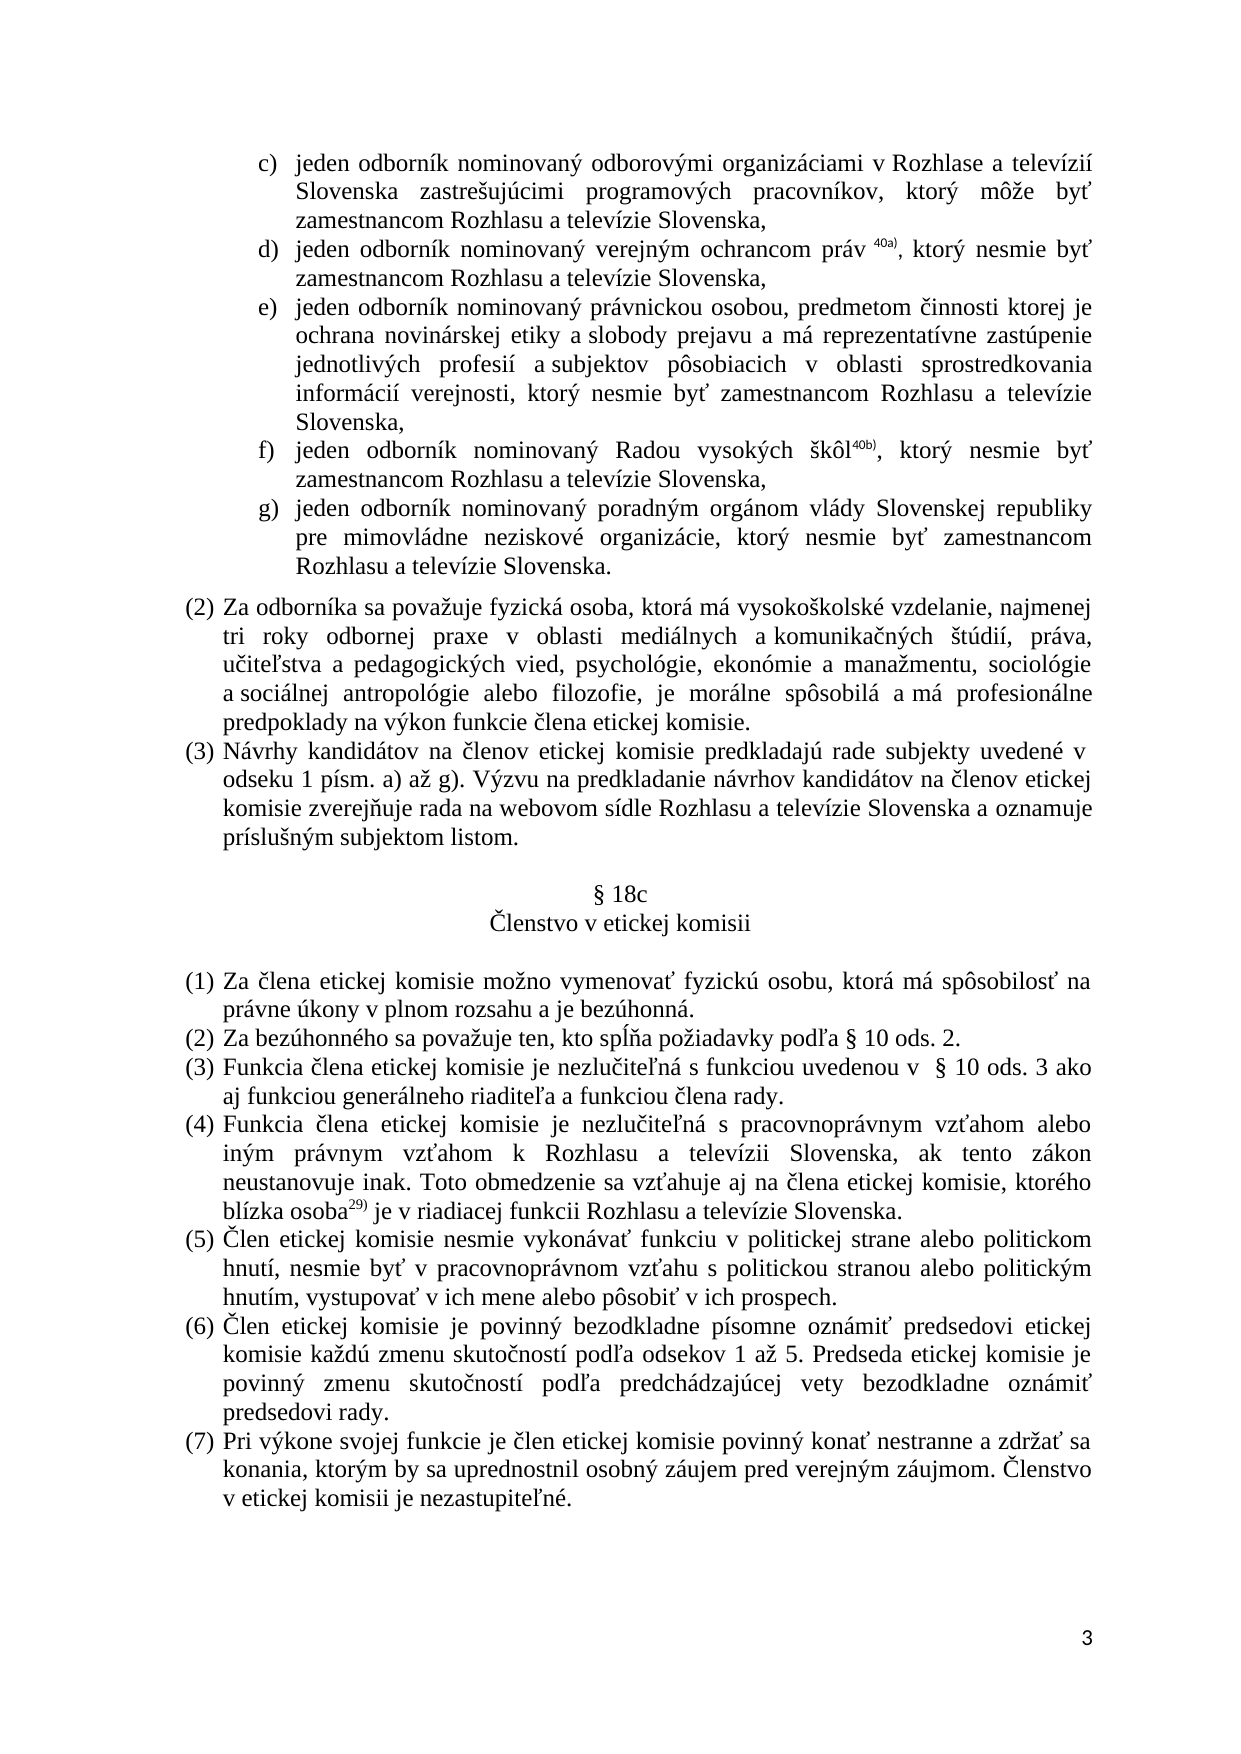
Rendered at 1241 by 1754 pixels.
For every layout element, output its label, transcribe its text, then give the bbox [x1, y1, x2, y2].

list Za bezúhonného sa považuje ten, kto spĺňa požiadavky podľa § 10 ods. 2. [185, 1023, 1092, 1052]
list Funkcia člena etickej komisie je nezlučiteľná s funkciou uvedenou v § 10 ods. 3 ako aj funkciou generálneho riaditeľa a funkciou člena rady. [185, 1052, 1092, 1109]
text Členstvo v etickej komisii [148, 908, 1092, 937]
list Člen etickej komisie nesmie vykonávať funkciu v politickej strane alebo politickom hnutí, nesmie byť v pracovnoprávnom vzťahu s politickou stranou alebo politickým hnutím, vystupovať v ich mene alebo pôsobiť v ich prospech. [185, 1224, 1092, 1311]
list jeden odborník nominovaný právnickou osobou, predmetom činnosti ktorej je ochrana novinárskej etiky a slobody prejavu a má reprezentatívne zastúpenie jednotlivých profesií a subjektov pôsobiacich v oblasti sprostredkovania informácií verejnosti, ktorý nesmie byť zamestnancom Rozhlasu a televízie Slovenska, [258, 292, 1092, 436]
list Za člena etickej komisie možno vymenovať fyzickú osobu, ktorá má spôsobilosť na právne úkony v plnom rozsahu a je bezúhonná. [185, 966, 1092, 1023]
list jeden odborník nominovaný poradným orgánom vlády Slovenskej republiky pre mimovládne neziskové organizácie, ktorý nesmie byť zamestnancom Rozhlasu a televízie Slovenska. [258, 493, 1092, 579]
list Funkcia člena etickej komisie je nezlučiteľná s pracovnoprávnym vzťahom alebo iným právnym vzťahom k Rozhlasu a televízii Slovenska, ak tento zákon neustanovuje inak. Toto obmedzenie sa vzťahuje aj na člena etickej komisie, ktorého blízka osoba29) je v riadiacej funkcii Rozhlasu a televízie Slovenska. [185, 1109, 1092, 1224]
text § 18c [148, 879, 1092, 908]
list jeden odborník nominovaný Radou vysokých škôl40b), ktorý nesmie byť zamestnancom Rozhlasu a televízie Slovenska, [258, 436, 1092, 493]
list Člen etickej komisie je povinný bezodkladne písomne oznámiť predsedovi etickej komisie každú zmenu skutočností podľa odsekov 1 až 5. Predseda etickej komisie je povinný zmenu skutočností podľa predchádzajúcej vety bezodkladne oznámiť predsedovi rady. [185, 1311, 1092, 1426]
list jeden odborník nominovaný verejným ochrancom práv 40a), ktorý nesmie byť zamestnancom Rozhlasu a televízie Slovenska, [258, 234, 1092, 292]
list Návrhy kandidátov na členov etickej komisie predkladajú rade subjekty uvedené v odseku 1 písm. a) až g). Výzvu na predkladanie návrhov kandidátov na členov etickej komisie zverejňuje rada na webovom sídle Rozhlasu a televízie Slovenska a oznamuje príslušným subjektom listom. [185, 736, 1092, 851]
list jeden odborník nominovaný odborovými organizáciami v Rozhlase a televízií Slovenska zastrešujúcimi programových pracovníkov, ktorý môže byť zamestnancom Rozhlasu a televízie Slovenska, [258, 148, 1092, 234]
list Za odborníka sa považuje fyzická osoba, ktorá má vysokoškolské vzdelanie, najmenej tri roky odbornej praxe v oblasti mediálnych a komunikačných štúdií, práva, učiteľstva a pedagogických vied, psychológie, ekonómie a manažmentu, sociológie a sociálnej antropológie alebo filozofie, je morálne spôsobilá a má profesionálne predpoklady na výkon funkcie člena etickej komisie. [185, 592, 1092, 736]
list Pri výkone svojej funkcie je člen etickej komisie povinný konať nestranne a zdržať sa konania, ktorým by sa uprednostnil osobný záujem pred verejným záujmom. Členstvo v etickej komisii je nezastupiteľné. [185, 1426, 1092, 1512]
